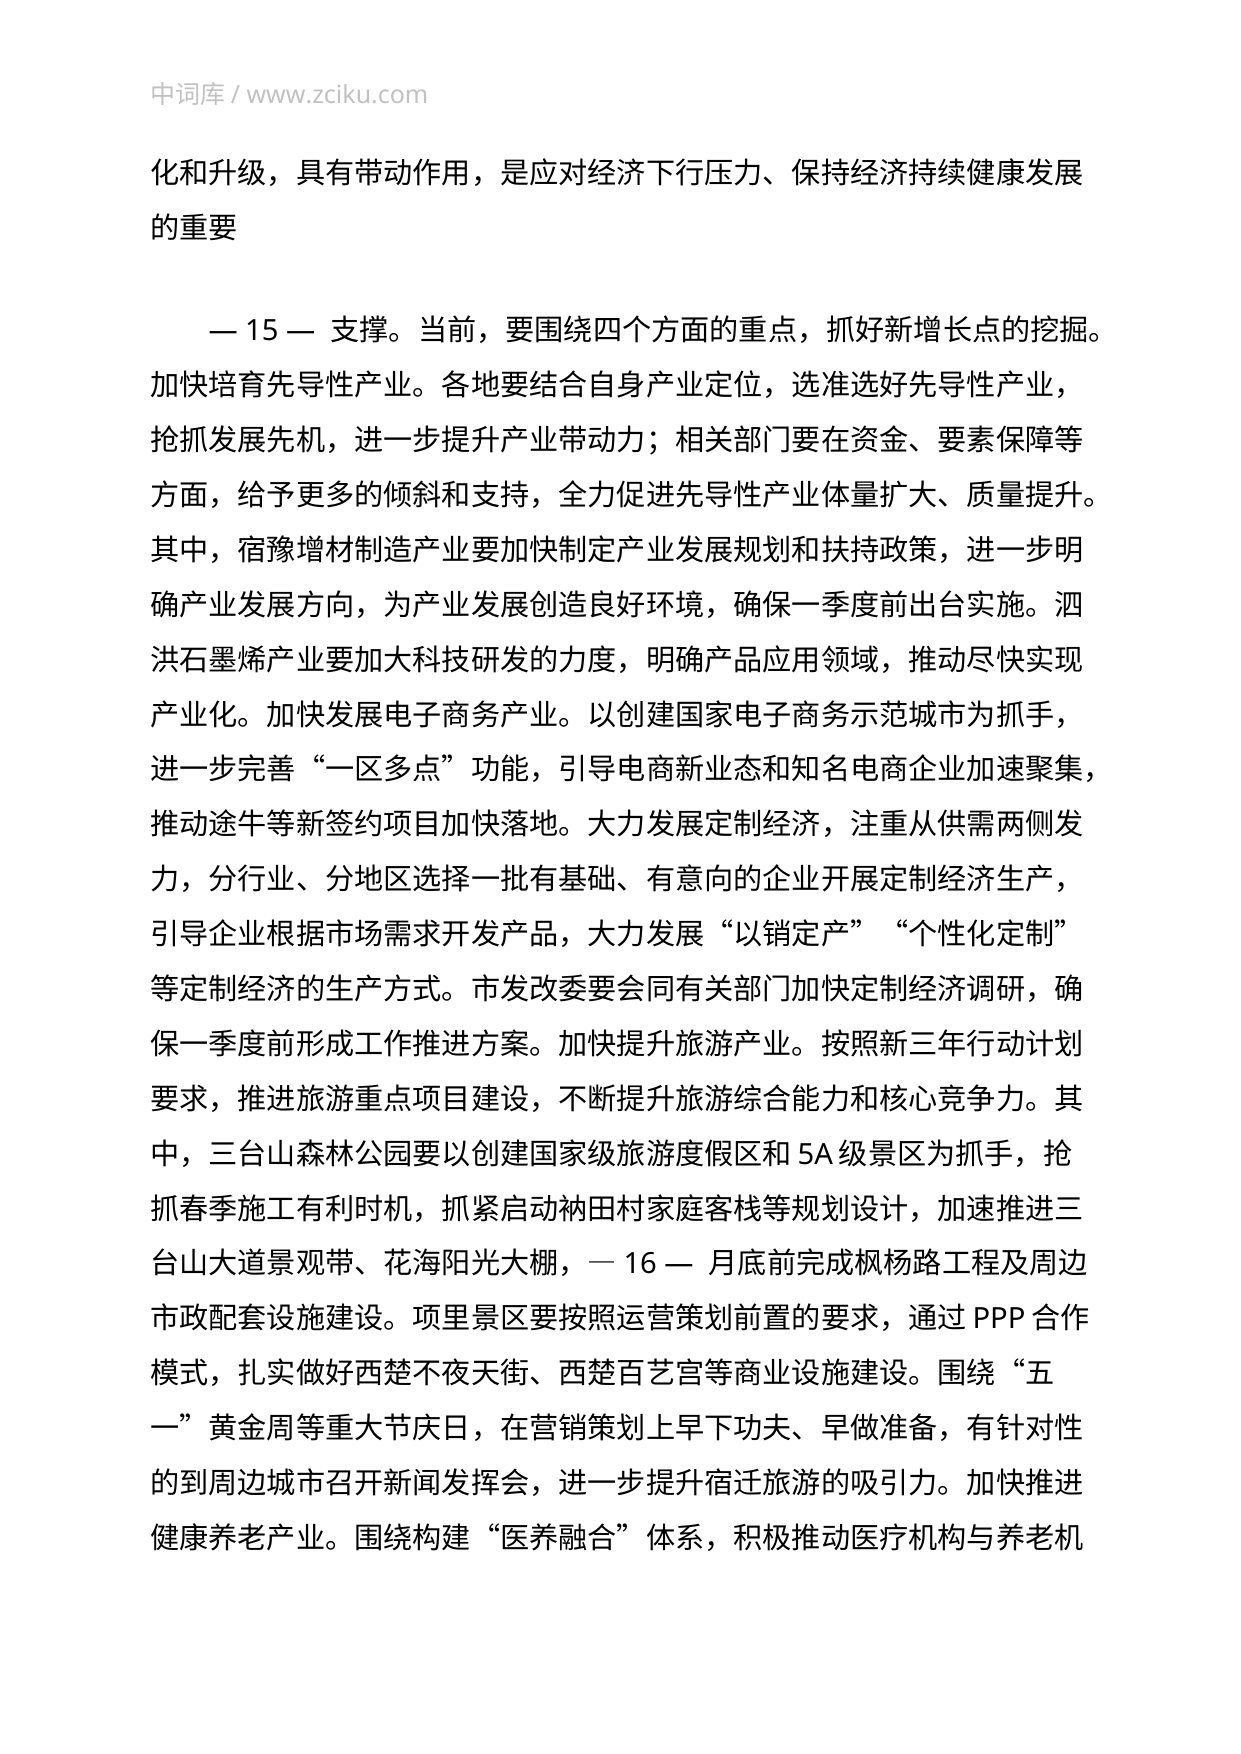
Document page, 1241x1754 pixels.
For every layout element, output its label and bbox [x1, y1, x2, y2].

text [150, 150, 1090, 247]
text [150, 307, 1090, 1557]
